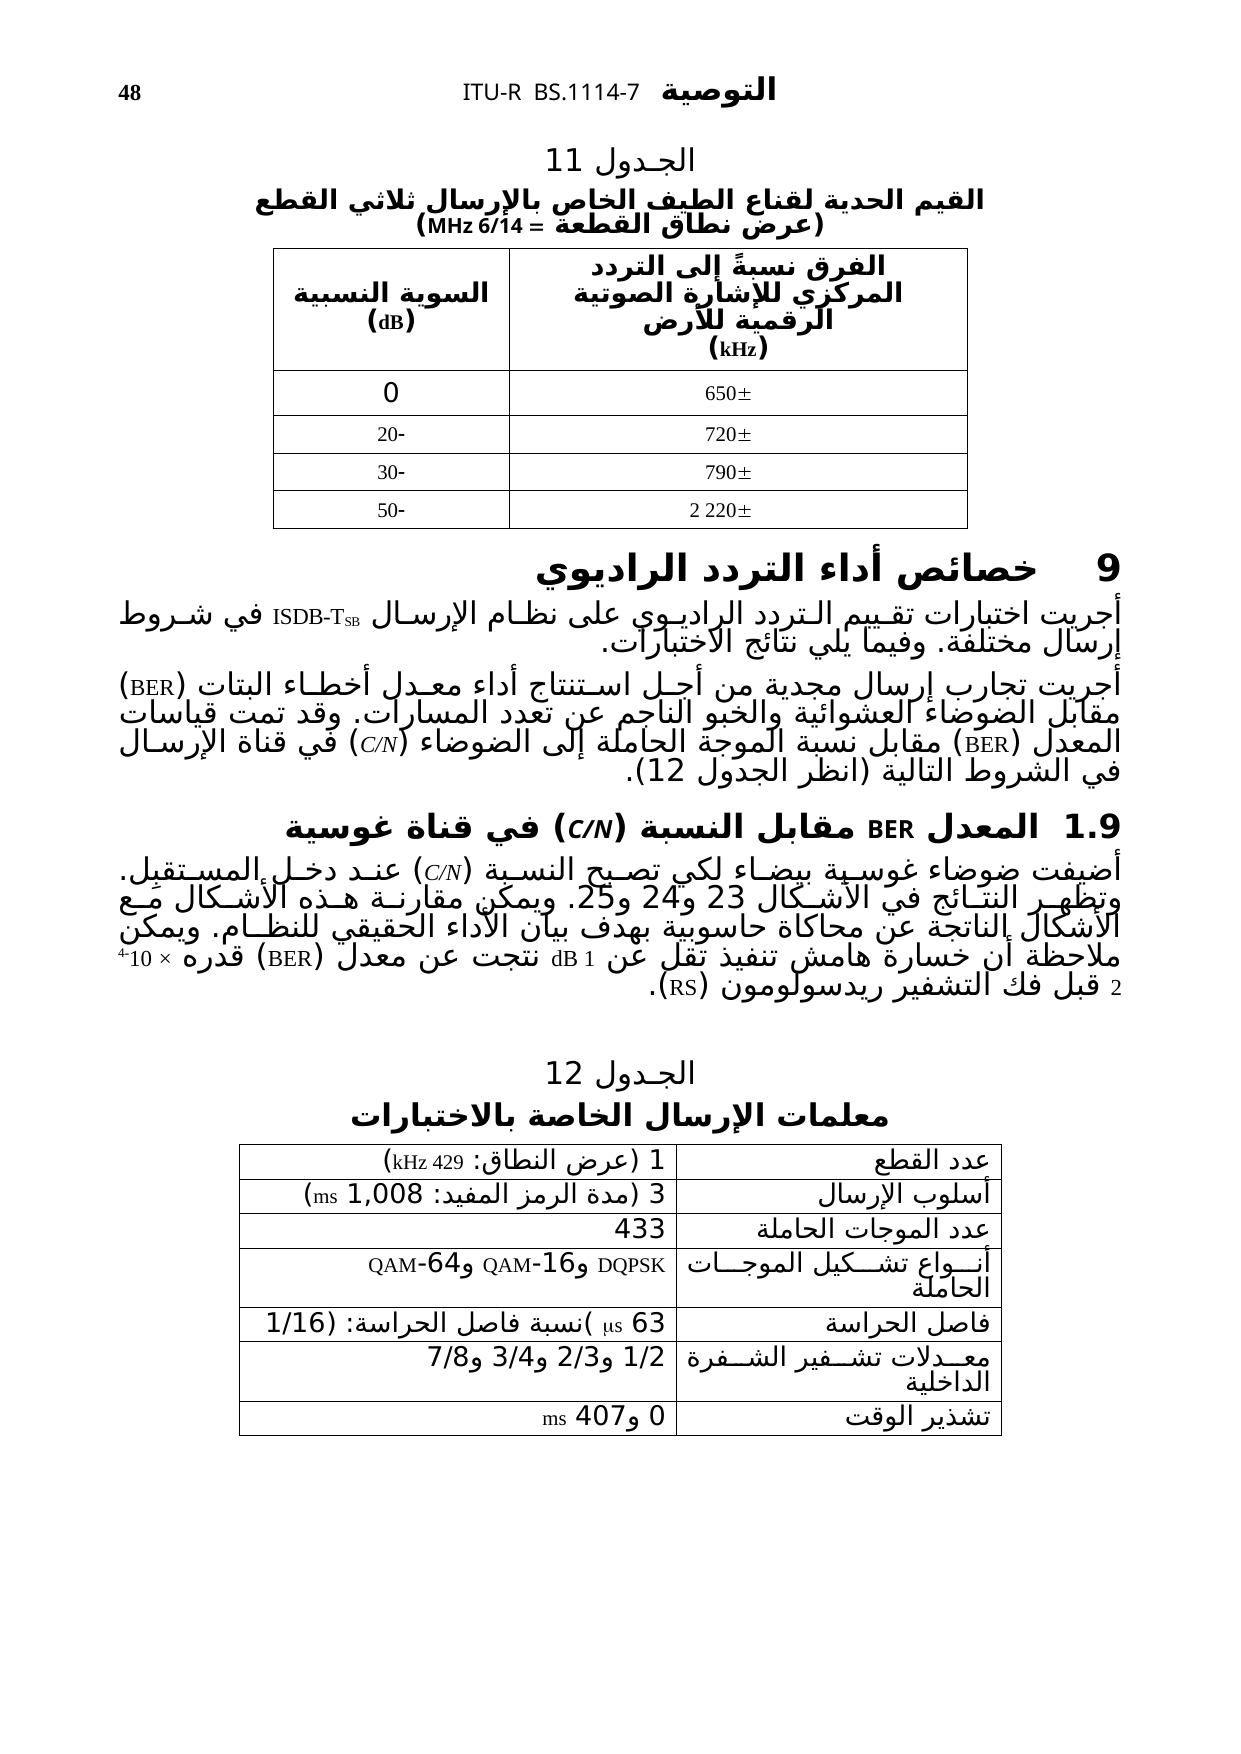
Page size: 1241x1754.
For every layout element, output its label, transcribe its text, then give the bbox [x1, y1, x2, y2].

subtitle 1.9 المعدل BER مقابل النسبة (C/N) في قناة غوسية [118, 814, 1122, 845]
table_cell 0 و407 ms [240, 1402, 676, 1435]
table_cell DQPSK و16-QAM و64-QAM [240, 1249, 676, 1307]
table_cell 0 [274, 371, 509, 415]
title القيم الحدية لقناع الطيف الخاص بالإرسال ثلاثي القطع (عرض نطاق القطعة MHz 6/14 ) [118, 189, 1122, 240]
table_cell معدلات تشفير الشفرة الداخلية [677, 1342, 1001, 1401]
table_cell 20 [274, 416, 509, 453]
table_cell 650 [510, 371, 967, 415]
table_header 1 (عرض النطاق: kHz 429) [240, 1145, 676, 1179]
table_cell 63 s )نسبة فاصل الحراسة: (1/16 [240, 1308, 676, 1341]
table_cell تشذير الوقت [677, 1402, 1001, 1435]
subtitle 9 خصائص أداء التردد الراديوي [649, 554, 782, 589]
table_cell 790 [510, 454, 967, 490]
table_cell 3 (مدة الرمز المفيد: 1,008 ms) [240, 1180, 676, 1213]
text أجريت اختبارات تقييم التردد الراديوي على نظام الإرسال ISDB-TSB في شروط إرسال مختلفة. وفيما يلي نتائج الاختبارات. [118, 601, 1122, 659]
table_cell 720 [510, 416, 967, 453]
text الجـدول 12 [118, 1061, 1122, 1090]
table_cell 30 [274, 454, 509, 490]
table_header الفرق نسبةً إلى التردد المركزي للإشارة الصوتية الرقمية للأرض (kHz) [510, 249, 967, 370]
subtitle 9 خصائص أداء التردد الراديوي [118, 554, 665, 589]
text أضيفت ضوضاء غوسية بيضاء لكي تصبح النسبة (C/N) عند دخل المستقبِل. وتظهر النتائج في الأشكال 23 و24 و25. ويمكن مقارنة هذه الأشكال مع الأشكال الناتجة عن محاكاة حاسوبية بهدف بيان الأداء الحقيقي للنظام. ويمكن ملاحظة أن خسارة هامش تنفيذ تقل عن dB 1 نتجت عن معدل (BER) قدره 410 × 2 قبل فك التشفير ريدسولومون (RS). [118, 857, 1122, 1003]
table_cell 50 [274, 491, 509, 528]
table_header عدد القطع [677, 1145, 1001, 1179]
table_cell أسلوب الإرسال [677, 1180, 1001, 1213]
table_cell 2 220 [510, 491, 967, 528]
text أجريت تجارب إرسال مجدية من أجل استنتاج أداء معدل أخطاء البتات (BER) مقابل الضوضاء العشوائية والخبو الناجم عن تعدد المسارات. وقد تمت قياسات المعدل (BER) مقابل نسبة الموجة الحاملة إلى الضوضاء (C/N) في قناة الإرسال في الشروط التالية (انظر الجدول 12). [118, 672, 1122, 789]
text الجـدول 11 [118, 148, 1122, 177]
table_cell 1/2 و2/3 و3/4 و7/8 [240, 1342, 676, 1401]
table_header السوية النسبية (dB) [274, 249, 509, 370]
table_cell 433 [240, 1214, 676, 1247]
table_cell فاصل الحراسة [677, 1308, 1001, 1341]
title معلمات الإرسال الخاصة بالاختبارات [118, 1103, 1122, 1132]
table_cell عدد الموجات الحاملة [677, 1214, 1001, 1247]
table_cell أنواع تشكيل الموجات الحاملة [677, 1249, 1001, 1307]
subtitle 9 خصائص أداء التردد الراديوي [751, 554, 1122, 589]
